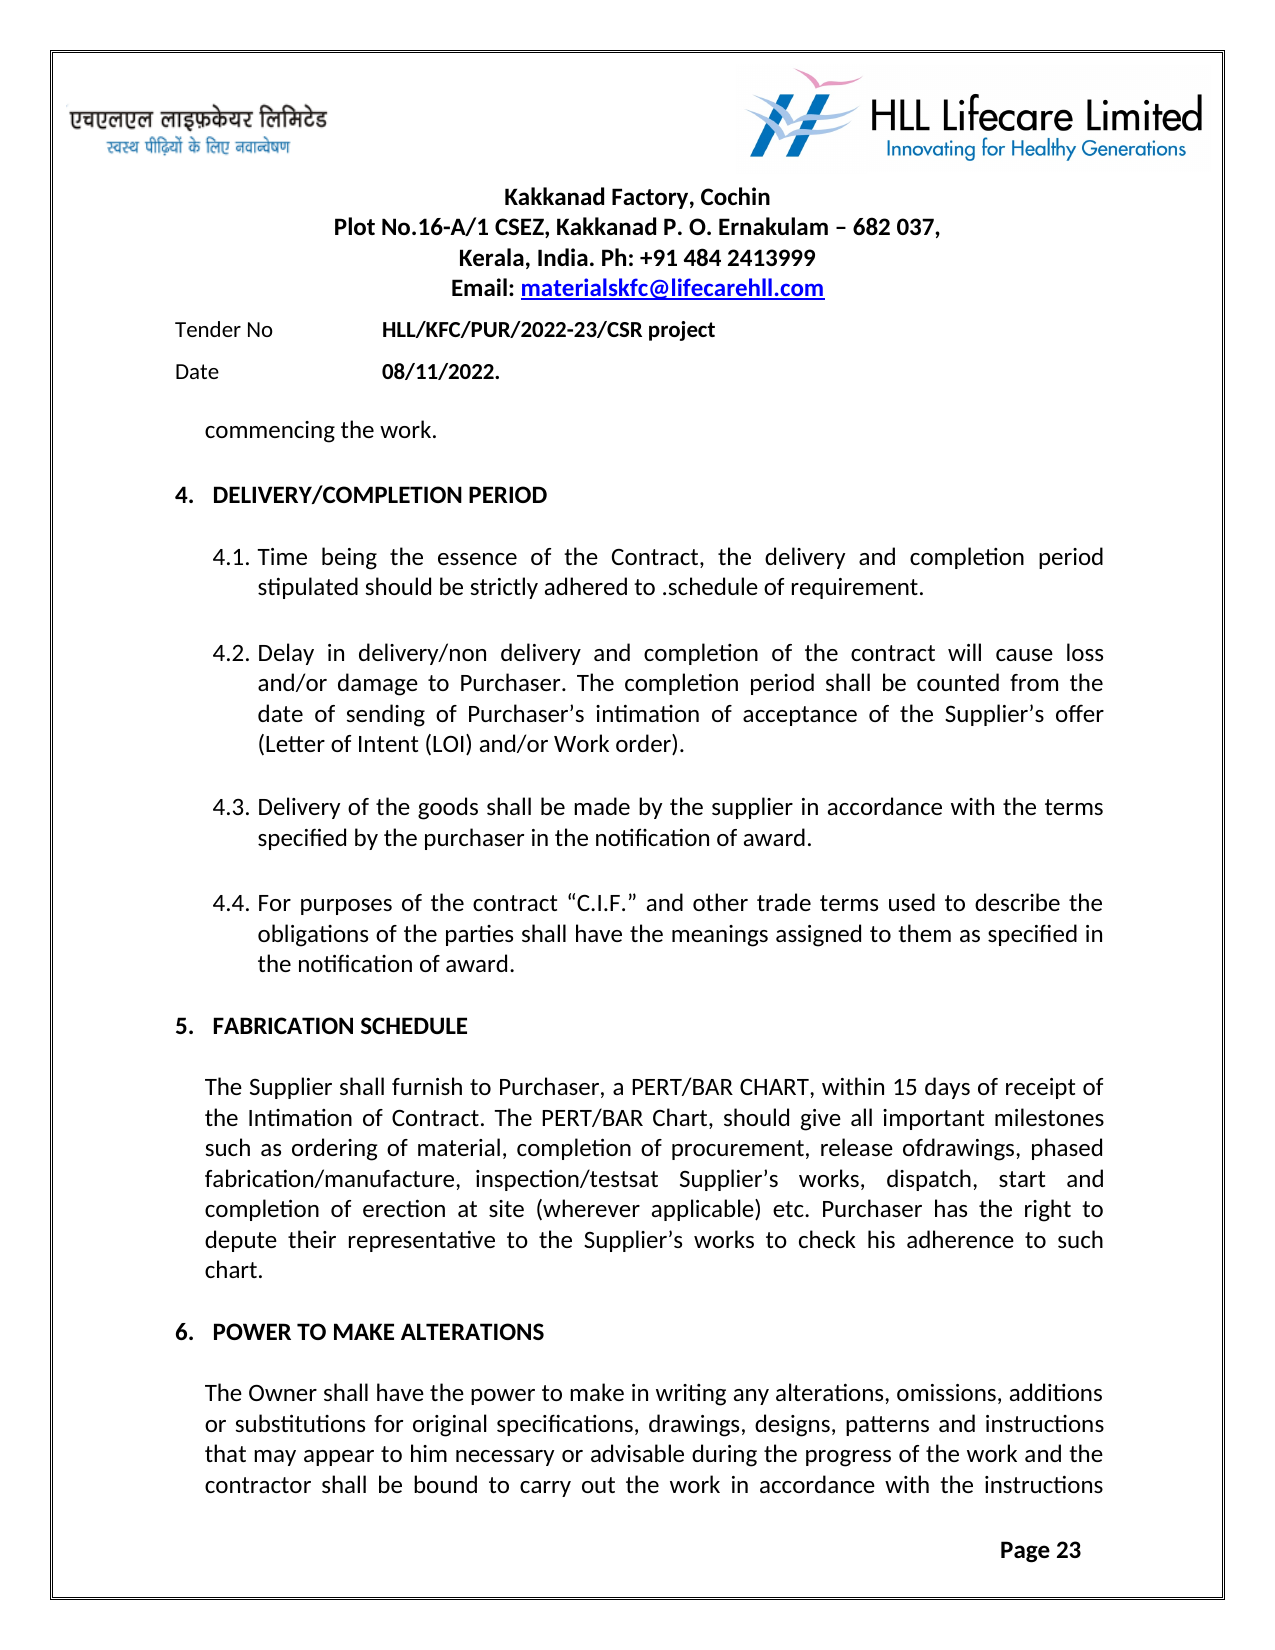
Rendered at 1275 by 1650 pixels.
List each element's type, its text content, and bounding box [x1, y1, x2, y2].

list For purposes of the contract “C.I.F.” and other trade terms used to describe the obligations of the parties shall have the meanings assigned to them as specified in the notification of award. [212, 887, 1105, 979]
list Delivery of the goods shall be made by the supplier in accordance with the terms specified by the purchaser in the notification of award. [212, 792, 1105, 853]
list Delay in delivery/non delivery and completion of the contract will cause loss and/or damage to Purchaser. The completion period shall be counted from the date of sending of Purchaser’s intimation of acceptance of the Supplier’s offer (Letter of Intent (LOI) and/or Work order). [212, 637, 1105, 759]
text The Supplier shall furnish to Purchaser, a PERT/BAR CHART, within 15 days of receipt of the Intimation of Contract. The PERT/BAR Chart, should give all important milestones such as ordering of material, completion of procurement, release ofdrawings, phased fabrication/manufacture, inspection/testsat Supplier’s works, dispatch, start and completion of erection at site (wherever applicable) etc. Purchaser has the right to depute their representative to the Supplier’s works to check his adherence to such chart. [204, 1071, 1105, 1285]
list POWER TO MAKE ALTERATIONS [175, 1316, 1105, 1347]
picture [66, 100, 349, 169]
picture [736, 64, 1211, 174]
list Time being the essence of the Contract, the delivery and completion period stipulated should be strictly adhered to .schedule of requirement. [212, 541, 1105, 602]
list FABRICATION SCHEDULE [175, 1010, 1105, 1041]
list DELIVERY/COMPLETION PERIOD [175, 479, 1105, 510]
